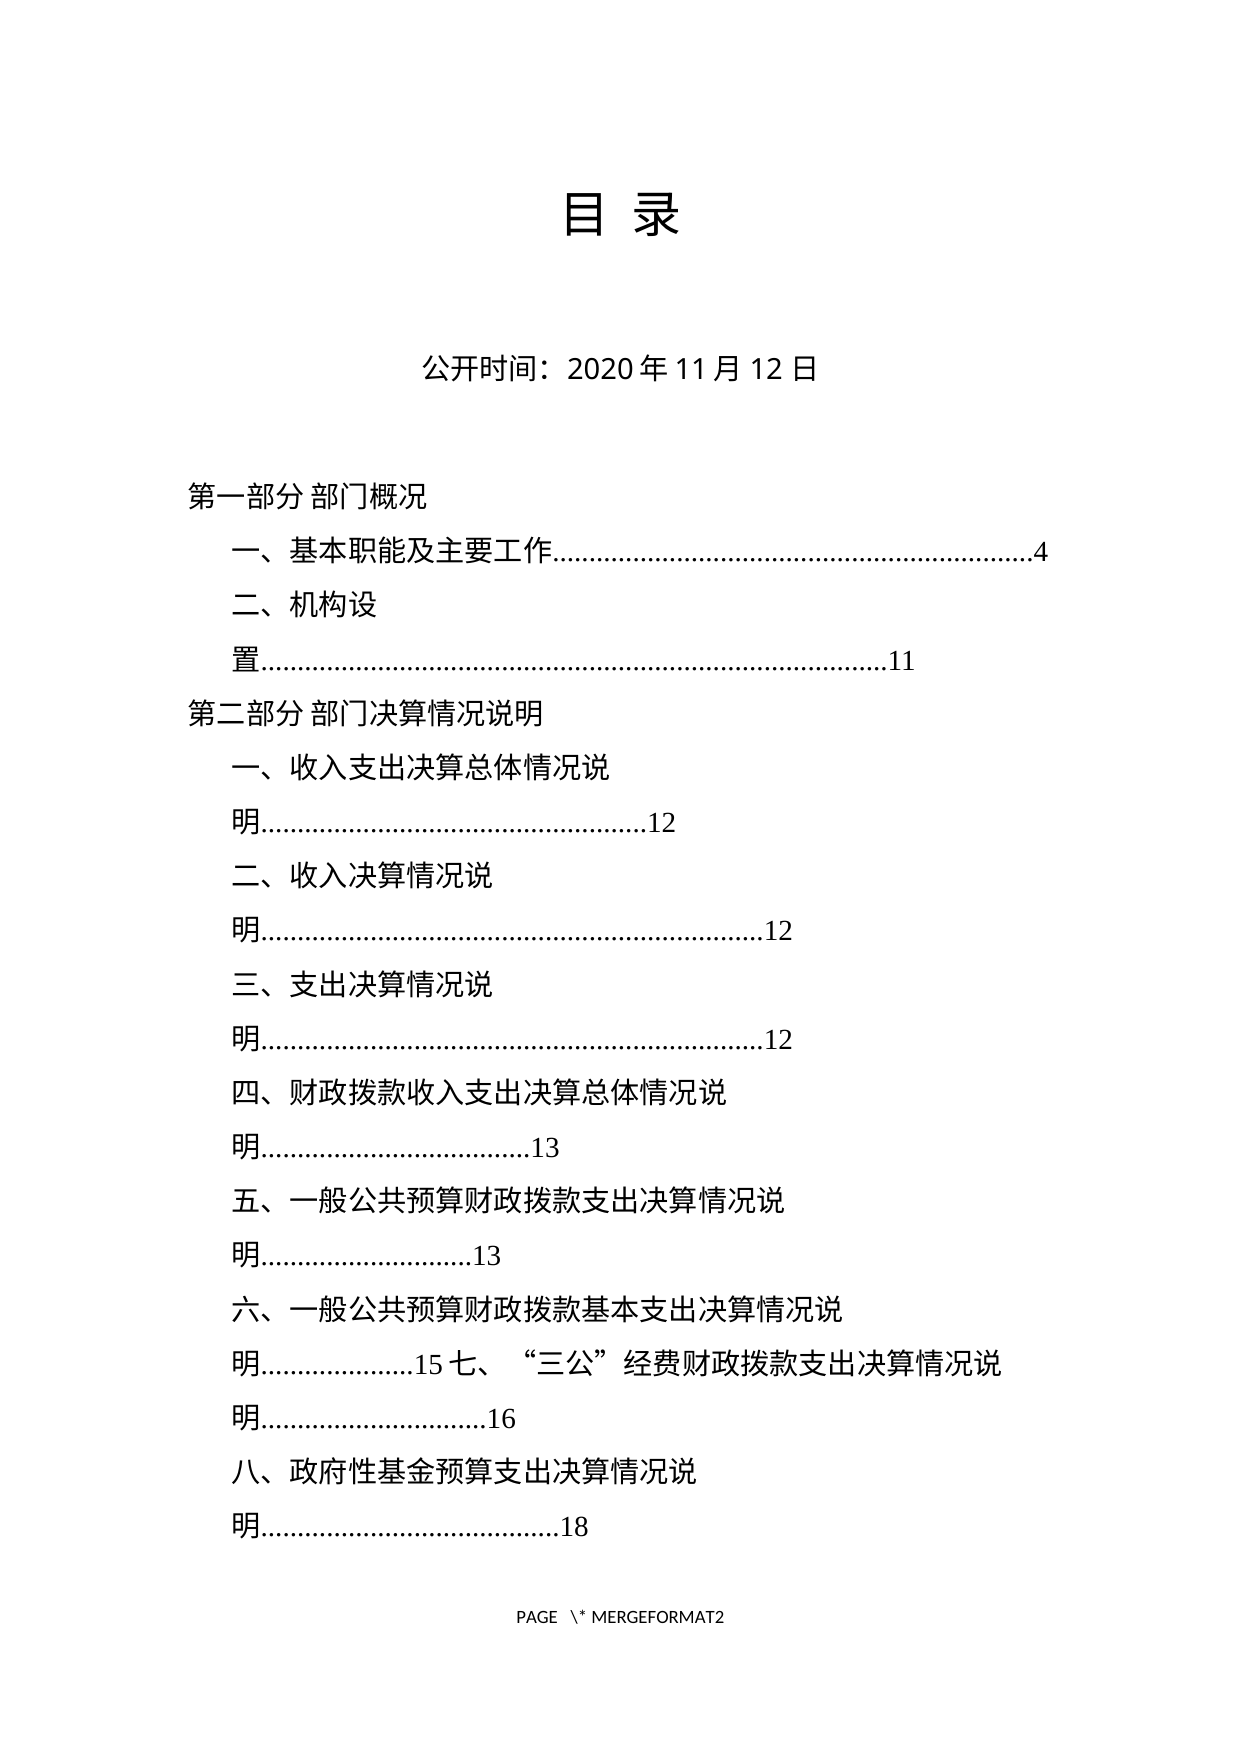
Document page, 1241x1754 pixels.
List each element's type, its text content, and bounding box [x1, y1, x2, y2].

text 一、收入支出决算总体情况说明.....................................................12 [231, 735, 1053, 843]
text 八、政府性基金预算支出决算情况说明.........................................18 [231, 1439, 1053, 1547]
text 公开时间：2020年11月 12 日 [187, 334, 1053, 399]
text 四、财政拨款收入支出决算总体情况说明.....................................13 [231, 1060, 1053, 1168]
text 五、一般公共预算财政拨款支出决算情况说明.............................13 [231, 1168, 1053, 1277]
text 二、收入决算情况说明.....................................................................12 [231, 843, 1053, 952]
text 一、基本职能及主要工作..................................................................4二、机构设置......................................................................................11 [231, 518, 1053, 681]
text 第二部分 部门决算情况说明 [187, 681, 1053, 735]
text 三、支出决算情况说明.....................................................................12 [231, 952, 1053, 1060]
text 第一部分 部门概况 [187, 464, 1053, 518]
text 六、一般公共预算财政拨款基本支出决算情况说明.....................15七、“三公”经费财政拨款支出决算情况说明...............................16 [231, 1277, 1053, 1439]
text 目 录 [187, 162, 1053, 259]
